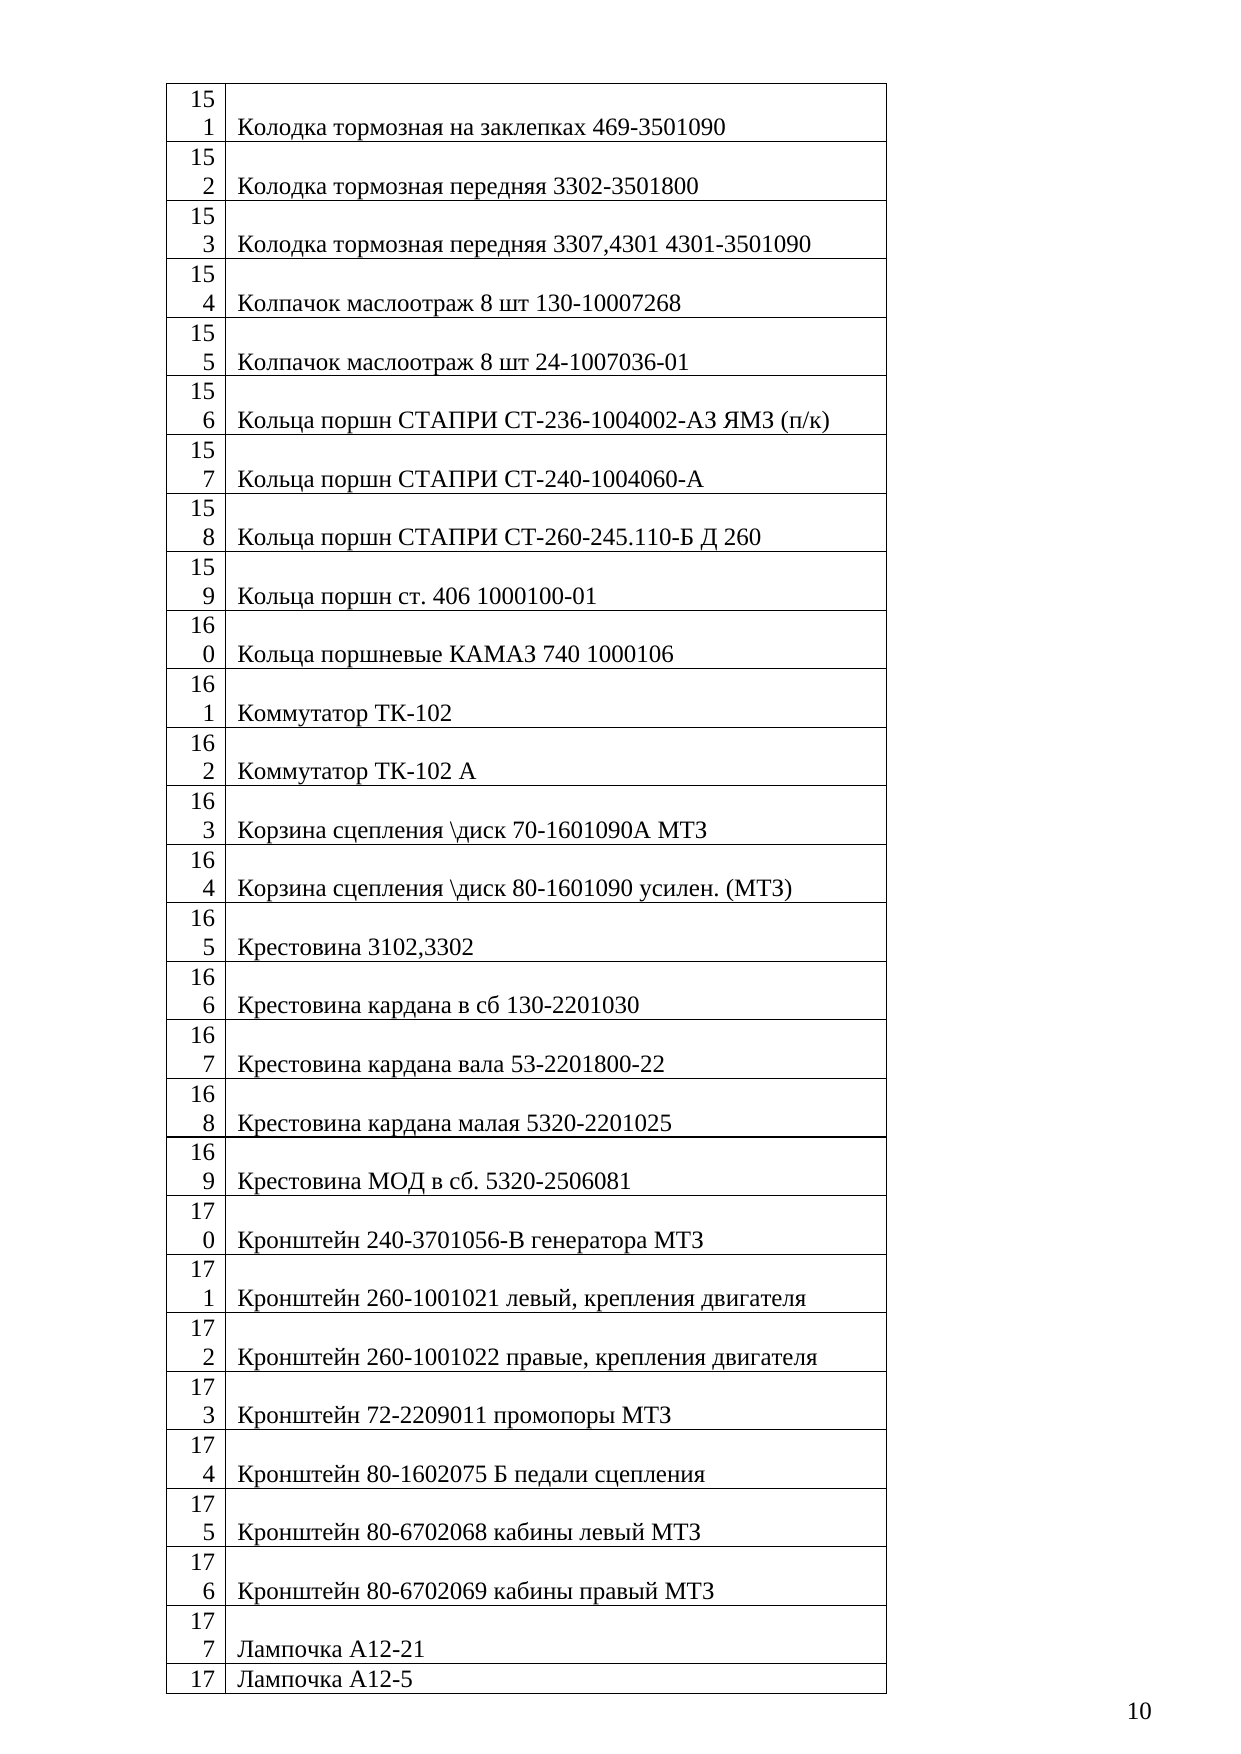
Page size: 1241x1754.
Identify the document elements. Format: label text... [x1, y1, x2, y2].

table_cell 166 [167, 962, 225, 1019]
table_cell 153 [167, 201, 225, 258]
table_cell Кольца поршн СТАПРИ СТ-236-1004002-АЗ ЯМЗ (п/к) [226, 376, 886, 434]
table_cell 161 [167, 669, 225, 727]
table_cell 172 [167, 1313, 225, 1371]
table_cell Колодка тормозная передняя 3307,4301 4301-3501090 [226, 201, 886, 258]
table_cell Колодка тормозная передняя 3302-3501800 [226, 142, 886, 200]
table_cell Кольца поршн ст. 406 1000100-01 [226, 552, 886, 609]
table_cell Кронштейн 260-1001022 правые, крепления двигателя [226, 1313, 886, 1371]
table_cell 154 [167, 259, 225, 317]
table_cell Кронштейн 80-6702069 кабины правый МТЗ [226, 1547, 886, 1605]
table_cell Коммутатор ТК-102 А [226, 728, 886, 785]
table_cell Крестовина кардана малая 5320-2201025 [226, 1079, 886, 1136]
table_cell 157 [167, 435, 225, 492]
table_cell Крестовина 3102,3302 [226, 903, 886, 961]
table_cell Кольца поршн СТАПРИ СТ-240-1004060-А [226, 435, 886, 492]
table_cell Кронштейн 260-1001021 левый, крепления двигателя [226, 1255, 886, 1312]
table_cell Корзина сцепления \диск 70-1601090А МТЗ [226, 786, 886, 844]
table_cell 158 [167, 494, 225, 551]
table_cell Лампочка А12-5 [226, 1664, 886, 1693]
table_cell 160 [167, 611, 225, 668]
table_cell 162 [167, 728, 225, 785]
table_cell 167 [167, 1020, 225, 1078]
table_cell 156 [167, 376, 225, 434]
table_cell Лампочка А12-21 [226, 1606, 886, 1663]
table_cell 174 [167, 1430, 225, 1488]
table_cell 168 [167, 1079, 225, 1136]
table_cell Кронштейн 80-1602075 Б педали сцепления [226, 1430, 886, 1488]
table_cell Кольца поршневые КАМАЗ 740 1000106 [226, 611, 886, 668]
table_cell 173 [167, 1372, 225, 1429]
table_cell Колпачок маслоотраж 8 шт 130-10007268 [226, 259, 886, 317]
table_cell Колпачок маслоотраж 8 шт 24-1007036-01 [226, 318, 886, 375]
table_cell Крестовина кардана в сб 130-2201030 [226, 962, 886, 1019]
table_cell Колодка тормозная на заклепках 469-3501090 [226, 84, 886, 141]
table_cell 152 [167, 142, 225, 200]
table_cell Крестовина МОД в сб. 5320-2506081 [226, 1138, 886, 1195]
table_cell 170 [167, 1196, 225, 1253]
table_cell 178 [167, 1664, 225, 1693]
table_cell Кронштейн 80-6702068 кабины левый МТЗ [226, 1489, 886, 1546]
table_cell 169 [167, 1138, 225, 1195]
table_cell 175 [167, 1489, 225, 1546]
table_cell Коммутатор ТК-102 [226, 669, 886, 727]
table_cell 176 [167, 1547, 225, 1605]
table_cell Корзина сцепления \диск 80-1601090 усилен. (МТЗ) [226, 845, 886, 902]
table_cell 163 [167, 786, 225, 844]
table_cell 151 [167, 84, 225, 141]
table_cell 164 [167, 845, 225, 902]
table_cell Кольца поршн СТАПРИ СТ-260-245.110-Б Д 260 [226, 494, 886, 551]
table_cell Крестовина кардана вала 53-2201800-22 [226, 1020, 886, 1078]
table_cell Кронштейн 240-3701056-В генератора МТЗ [226, 1196, 886, 1253]
table_cell Кронштейн 72-2209011 промопоры МТЗ [226, 1372, 886, 1429]
table_cell 177 [167, 1606, 225, 1663]
table_cell 165 [167, 903, 225, 961]
table_cell 155 [167, 318, 225, 375]
table_cell 159 [167, 552, 225, 609]
table_cell 171 [167, 1255, 225, 1312]
